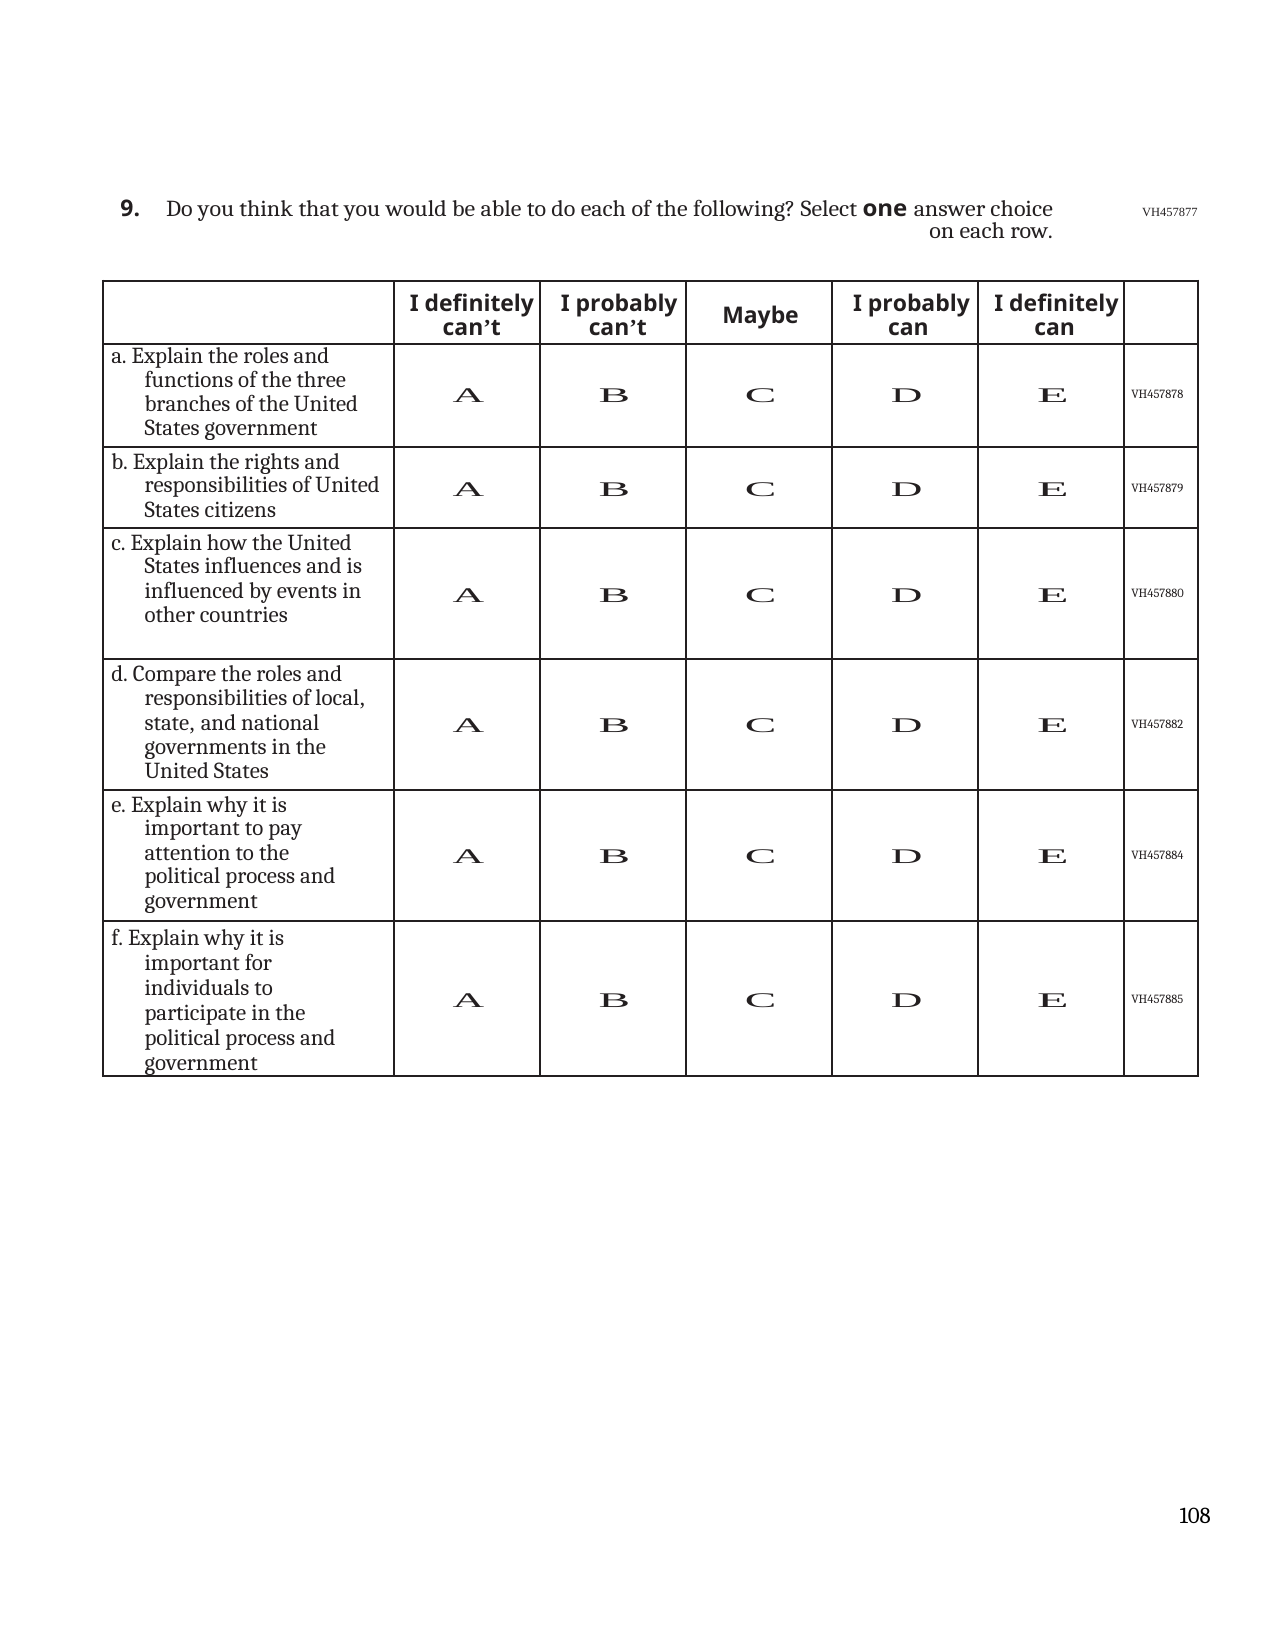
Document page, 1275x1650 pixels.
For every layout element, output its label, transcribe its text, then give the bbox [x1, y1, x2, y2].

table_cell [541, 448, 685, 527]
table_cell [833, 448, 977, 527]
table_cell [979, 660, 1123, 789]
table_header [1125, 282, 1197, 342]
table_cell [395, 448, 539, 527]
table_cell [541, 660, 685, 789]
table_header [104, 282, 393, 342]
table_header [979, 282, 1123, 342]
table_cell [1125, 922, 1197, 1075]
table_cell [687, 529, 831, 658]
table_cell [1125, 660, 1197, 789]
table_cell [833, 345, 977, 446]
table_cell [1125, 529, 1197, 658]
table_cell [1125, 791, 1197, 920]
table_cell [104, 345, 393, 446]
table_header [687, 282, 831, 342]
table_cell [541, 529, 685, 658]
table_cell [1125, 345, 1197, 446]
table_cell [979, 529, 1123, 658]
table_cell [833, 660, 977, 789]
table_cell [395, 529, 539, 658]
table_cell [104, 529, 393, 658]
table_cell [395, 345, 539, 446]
list Do you think that you would be able to do each of the following? Select one answer choice on each row. [103, 195, 1053, 244]
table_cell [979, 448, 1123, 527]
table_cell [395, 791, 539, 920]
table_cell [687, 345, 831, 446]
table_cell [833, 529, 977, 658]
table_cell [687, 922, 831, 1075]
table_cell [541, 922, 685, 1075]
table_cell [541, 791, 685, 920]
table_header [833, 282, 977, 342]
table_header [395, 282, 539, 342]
text VH457877 [1142, 205, 1210, 219]
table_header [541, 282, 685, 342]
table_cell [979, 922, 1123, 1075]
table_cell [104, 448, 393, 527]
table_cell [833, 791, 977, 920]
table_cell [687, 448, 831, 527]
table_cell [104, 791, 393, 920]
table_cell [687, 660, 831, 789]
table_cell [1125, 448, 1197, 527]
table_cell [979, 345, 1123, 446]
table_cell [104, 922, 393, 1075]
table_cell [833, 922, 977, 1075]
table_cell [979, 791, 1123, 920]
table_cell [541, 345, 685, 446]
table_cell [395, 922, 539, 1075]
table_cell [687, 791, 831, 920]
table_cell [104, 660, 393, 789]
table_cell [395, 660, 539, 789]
